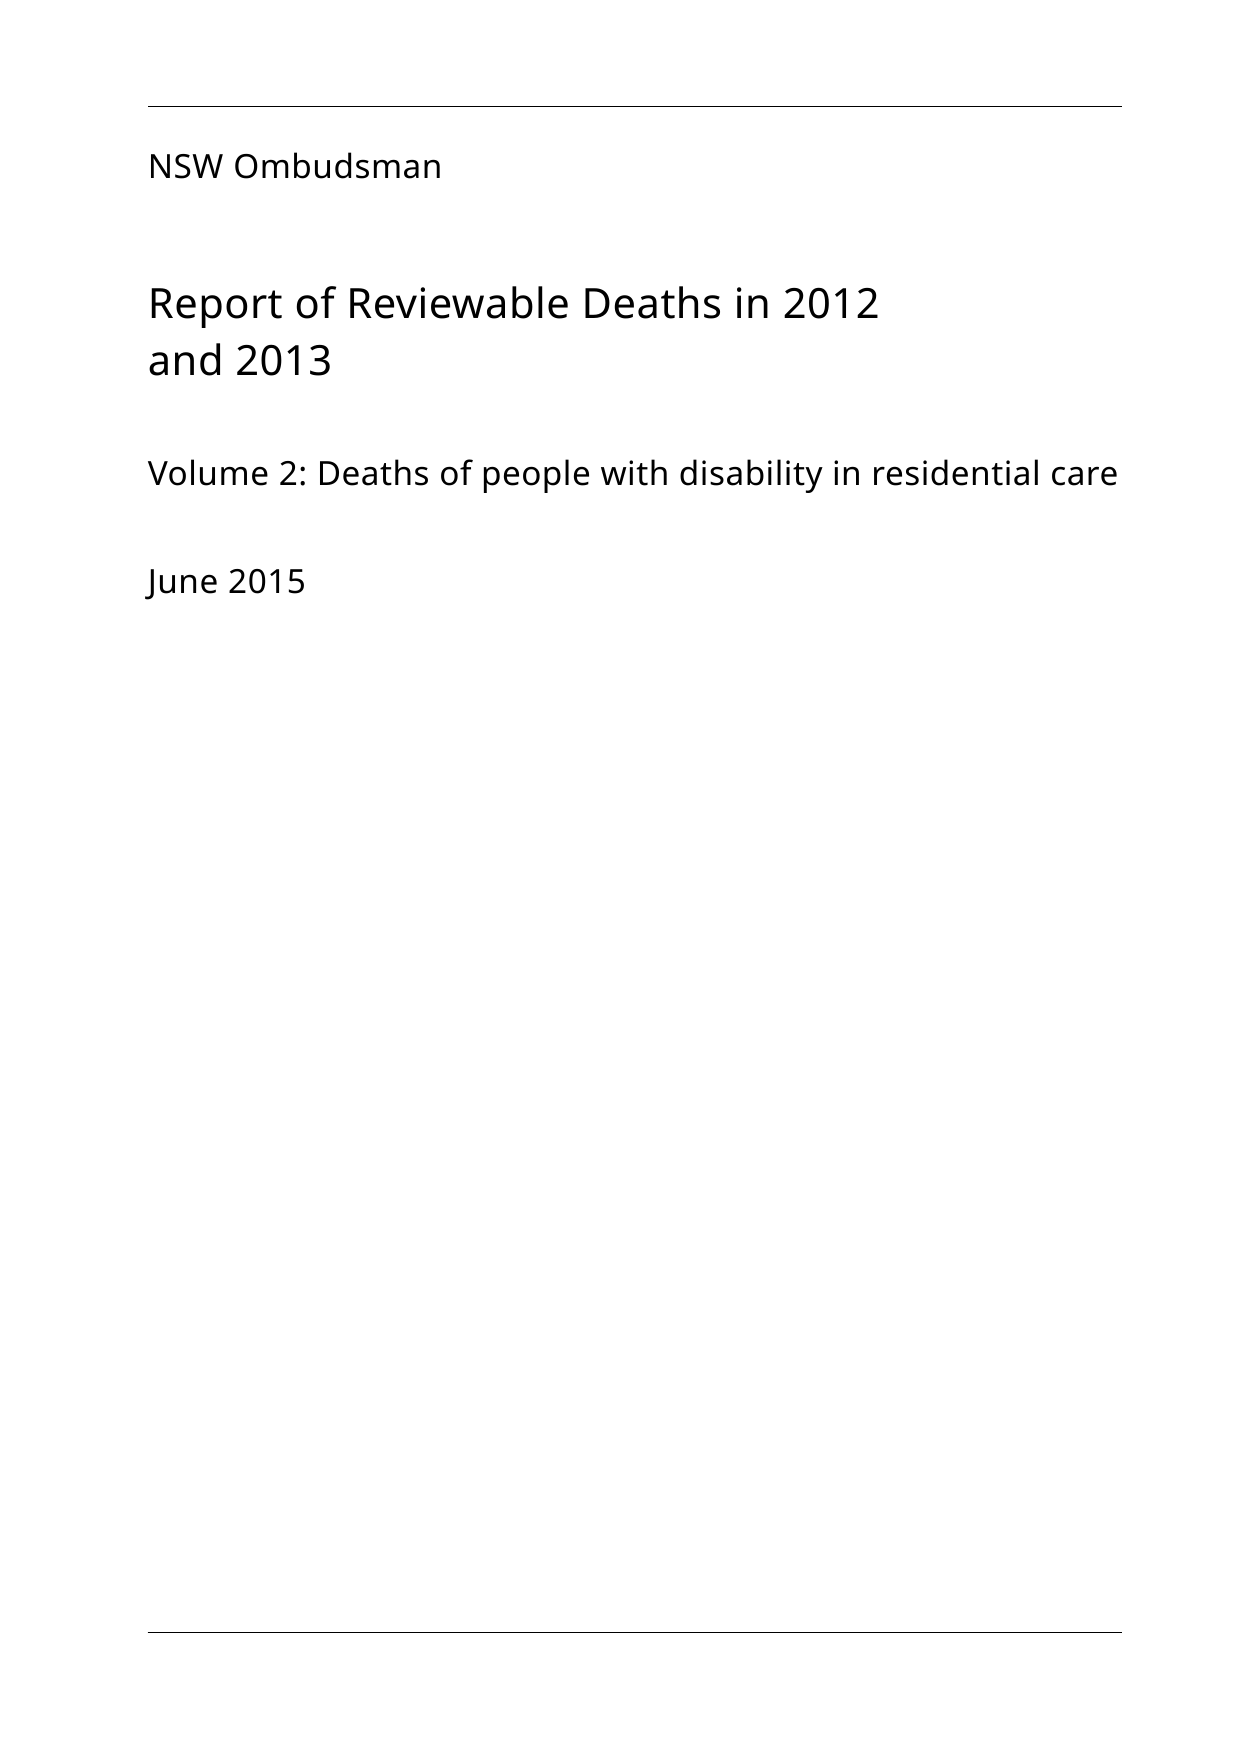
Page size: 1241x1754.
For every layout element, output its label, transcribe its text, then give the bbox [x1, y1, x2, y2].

subtitle Report of Reviewable Deaths in 2012 and 2013 [148, 274, 1122, 387]
subtitle Volume 2: Deaths of people with disability in residential care [148, 450, 1122, 495]
subtitle June 2015 [148, 558, 1122, 603]
title NSW Ombudsman [148, 143, 1122, 188]
